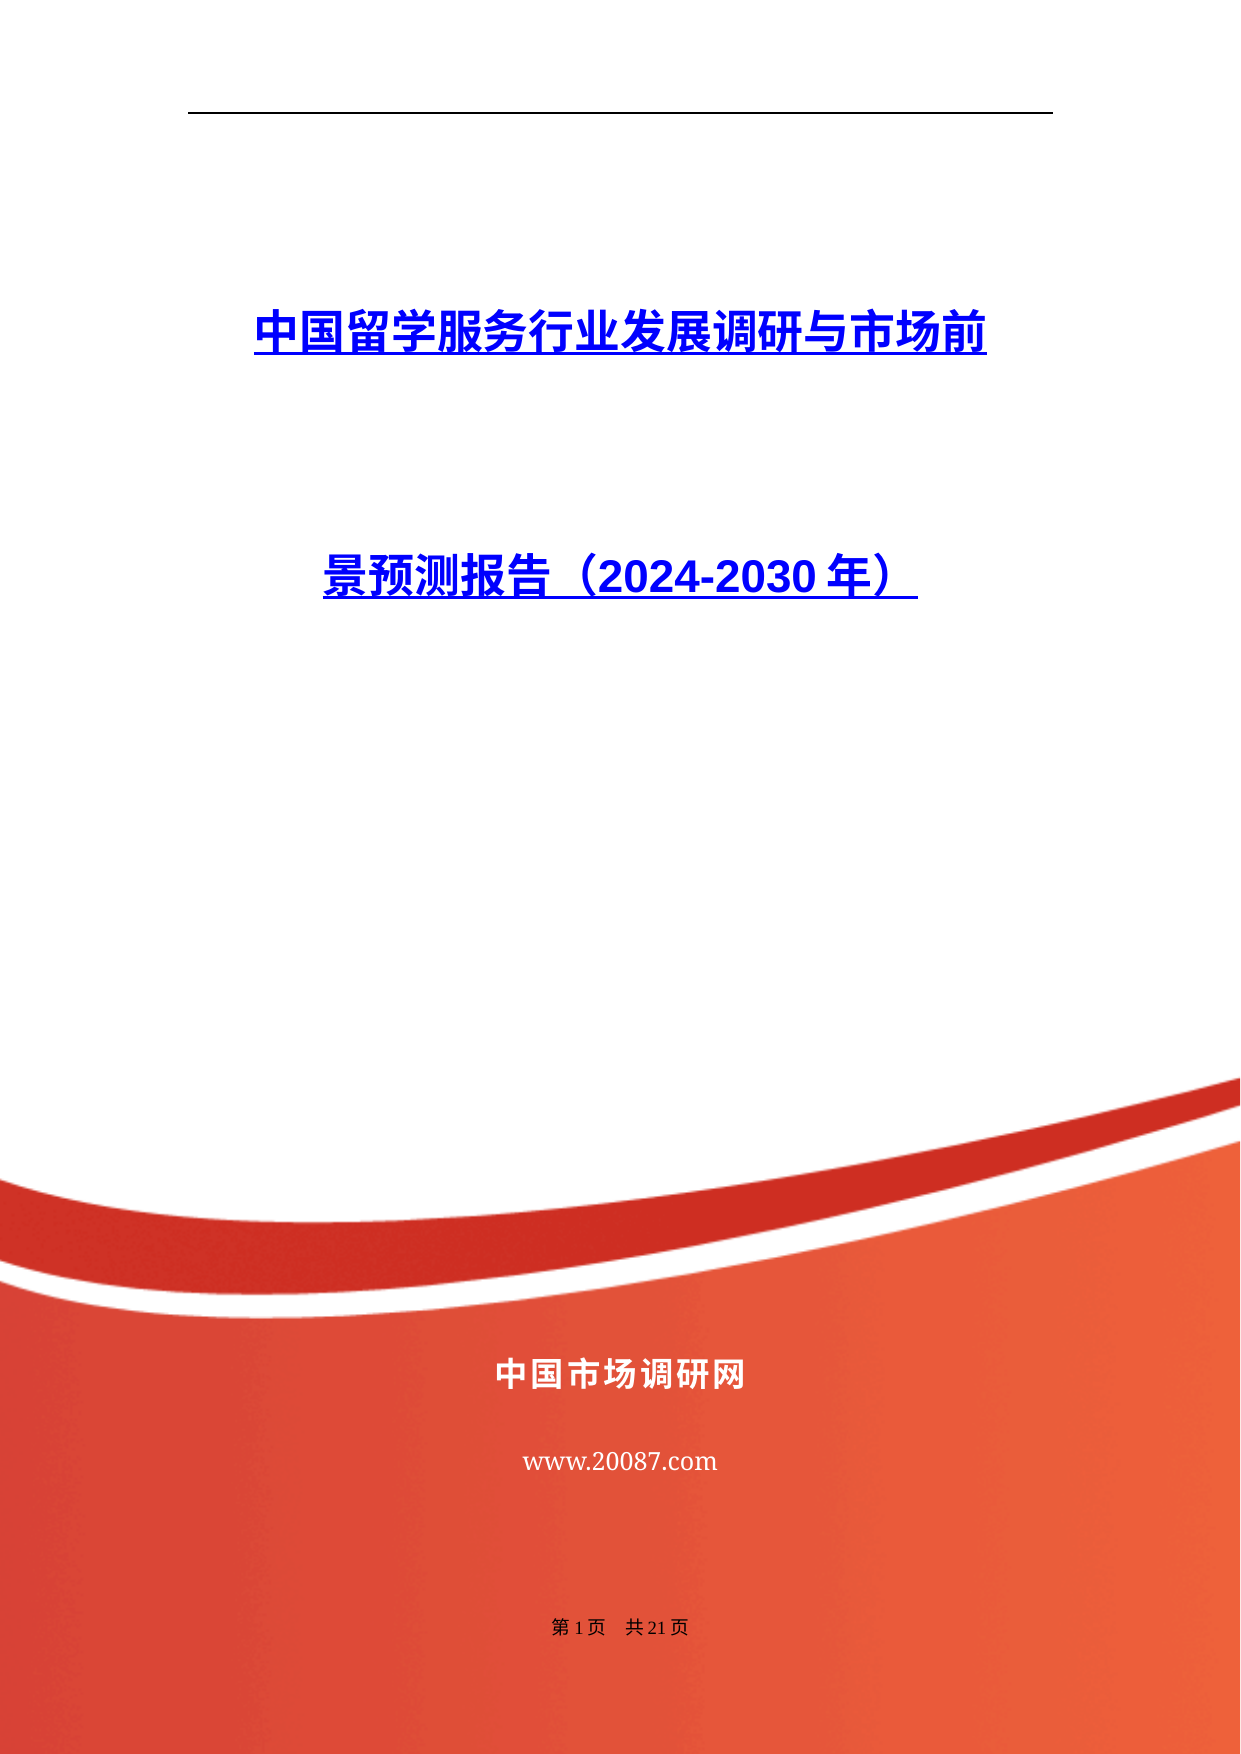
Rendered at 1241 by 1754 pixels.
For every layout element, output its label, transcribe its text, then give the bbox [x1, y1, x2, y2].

text www.20087.com [187, 1428, 1053, 1493]
table_header 中国留学服务行业发展调研与市场前景预测报告（2024-2030年） [188, 207, 1053, 773]
subtitle 中国市场调研网 [187, 1339, 1053, 1404]
picture [0, 1006, 1241, 1754]
